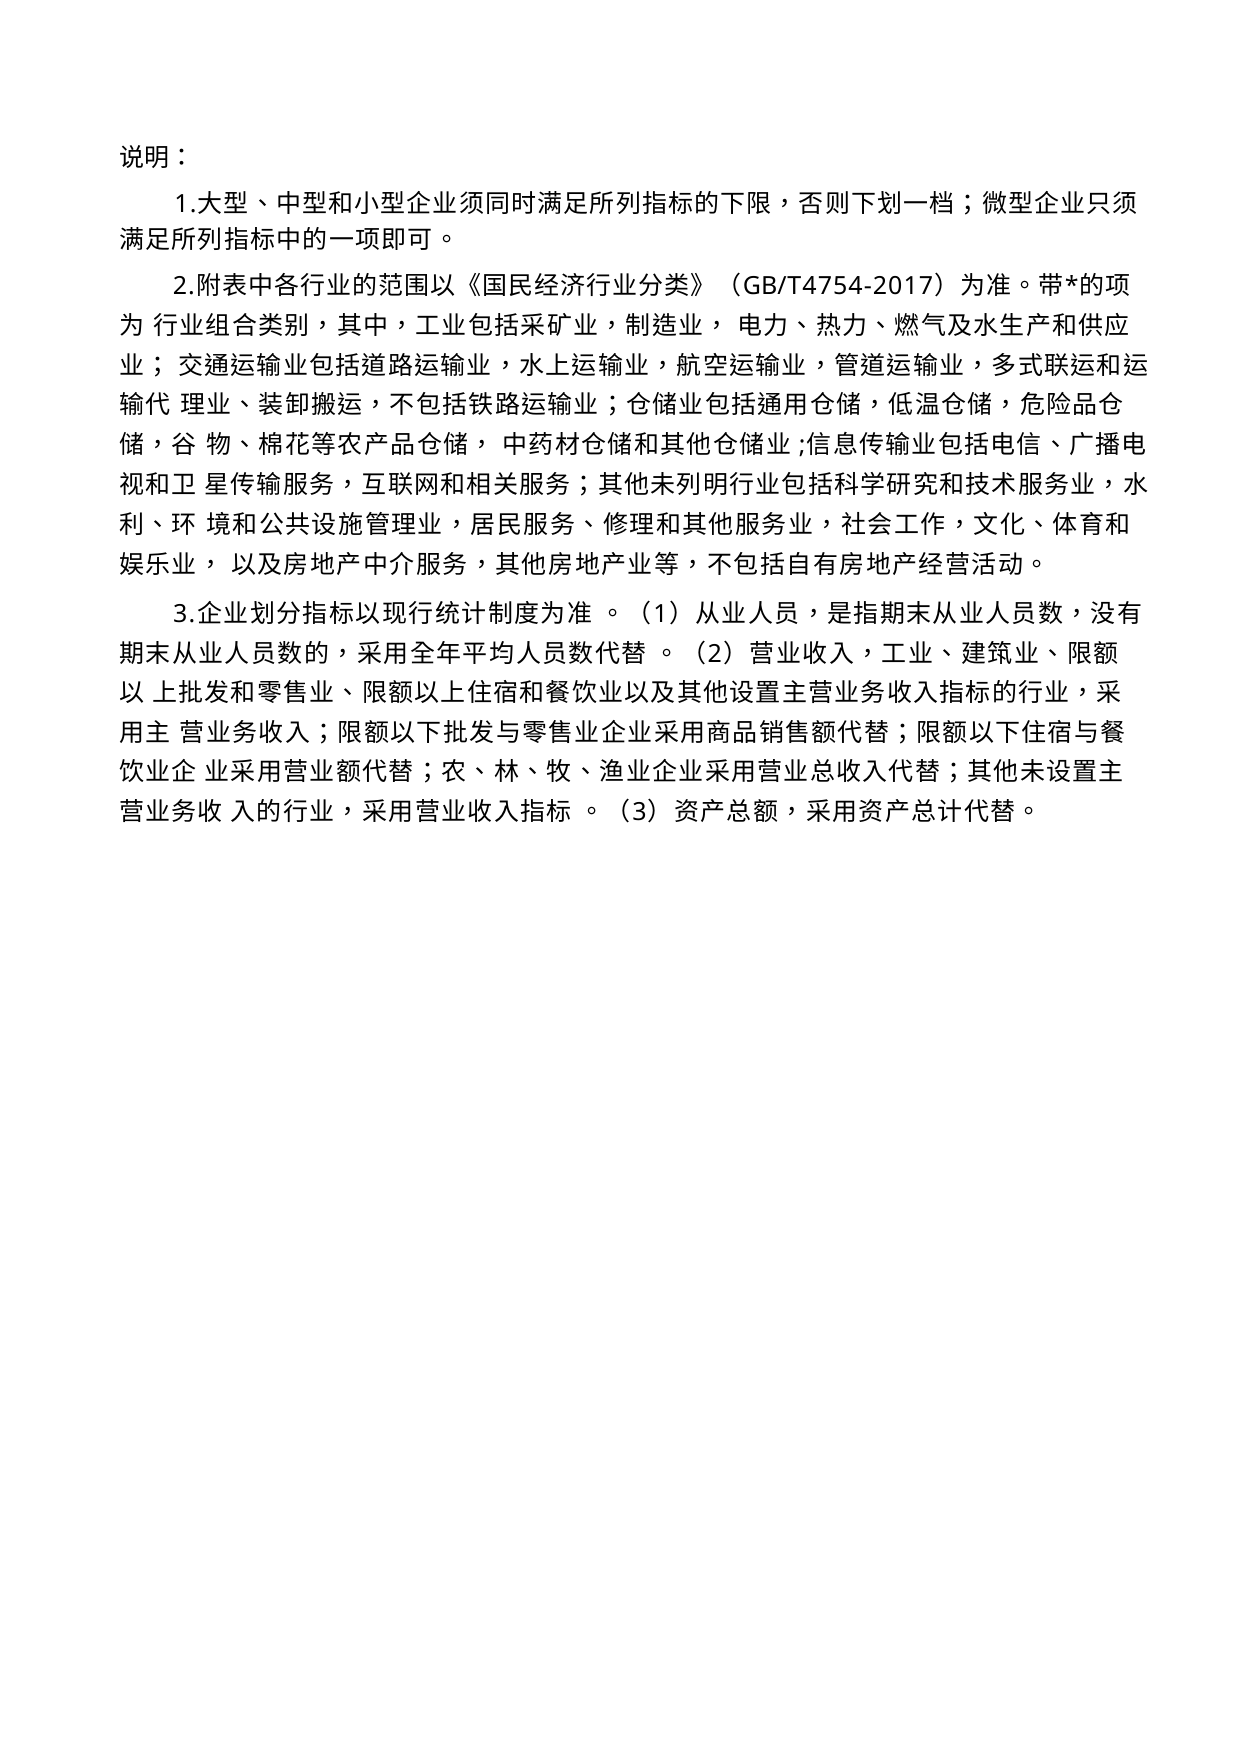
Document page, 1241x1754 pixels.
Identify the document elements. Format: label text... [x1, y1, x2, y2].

text 3.企业划分指标以现行统计制度为准 。（1）从业人员，是指期末从业人员数，没有 期末从业人员数的，采用全年平均人员数代替 。（2）营业收入，工业、建筑业、限额以 上批发和零售业、限额以上住宿和餐饮业以及其他设置主营业务收入指标的行业，采用主 营业务收入；限额以下批发与零售业企业采用商品销售额代替；限额以下住宿与餐饮业企 业采用营业额代替；农、林、牧、渔业企业采用营业总收入代替；其他未设置主营业务收 入的行业，采用营业收入指标 。（3）资产总额，采用资产总计代替。 [119, 596, 1145, 827]
text 1.大型、中型和小型企业须同时满足所列指标的下限，否则下划一档；微型企业只须 满足所列指标中的一项即可。 [119, 186, 1144, 256]
text 2.附表中各行业的范围以《国民经济行业分类》（GB/T4754-2017）为准。带*的项为 行业组合类别，其中，工业包括采矿业，制造业， 电力、热力、燃气及水生产和供应业； 交通运输业包括道路运输业，水上运输业，航空运输业，管道运输业，多式联运和运输代 理业、装卸搬运，不包括铁路运输业；仓储业包括通用仓储，低温仓储，危险品仓储，谷 物、棉花等农产品仓储， 中药材仓储和其他仓储业 ;信息传输业包括电信、广播电视和卫 星传输服务，互联网和相关服务；其他未列明行业包括科学研究和技术服务业，水利、环 境和公共设施管理业，居民服务、修理和其他服务业，社会工作，文化、体育和娱乐业， 以及房地产中介服务，其他房地产业等，不包括自有房地产经营活动。 [119, 268, 1150, 580]
text 说明： [119, 142, 1150, 172]
